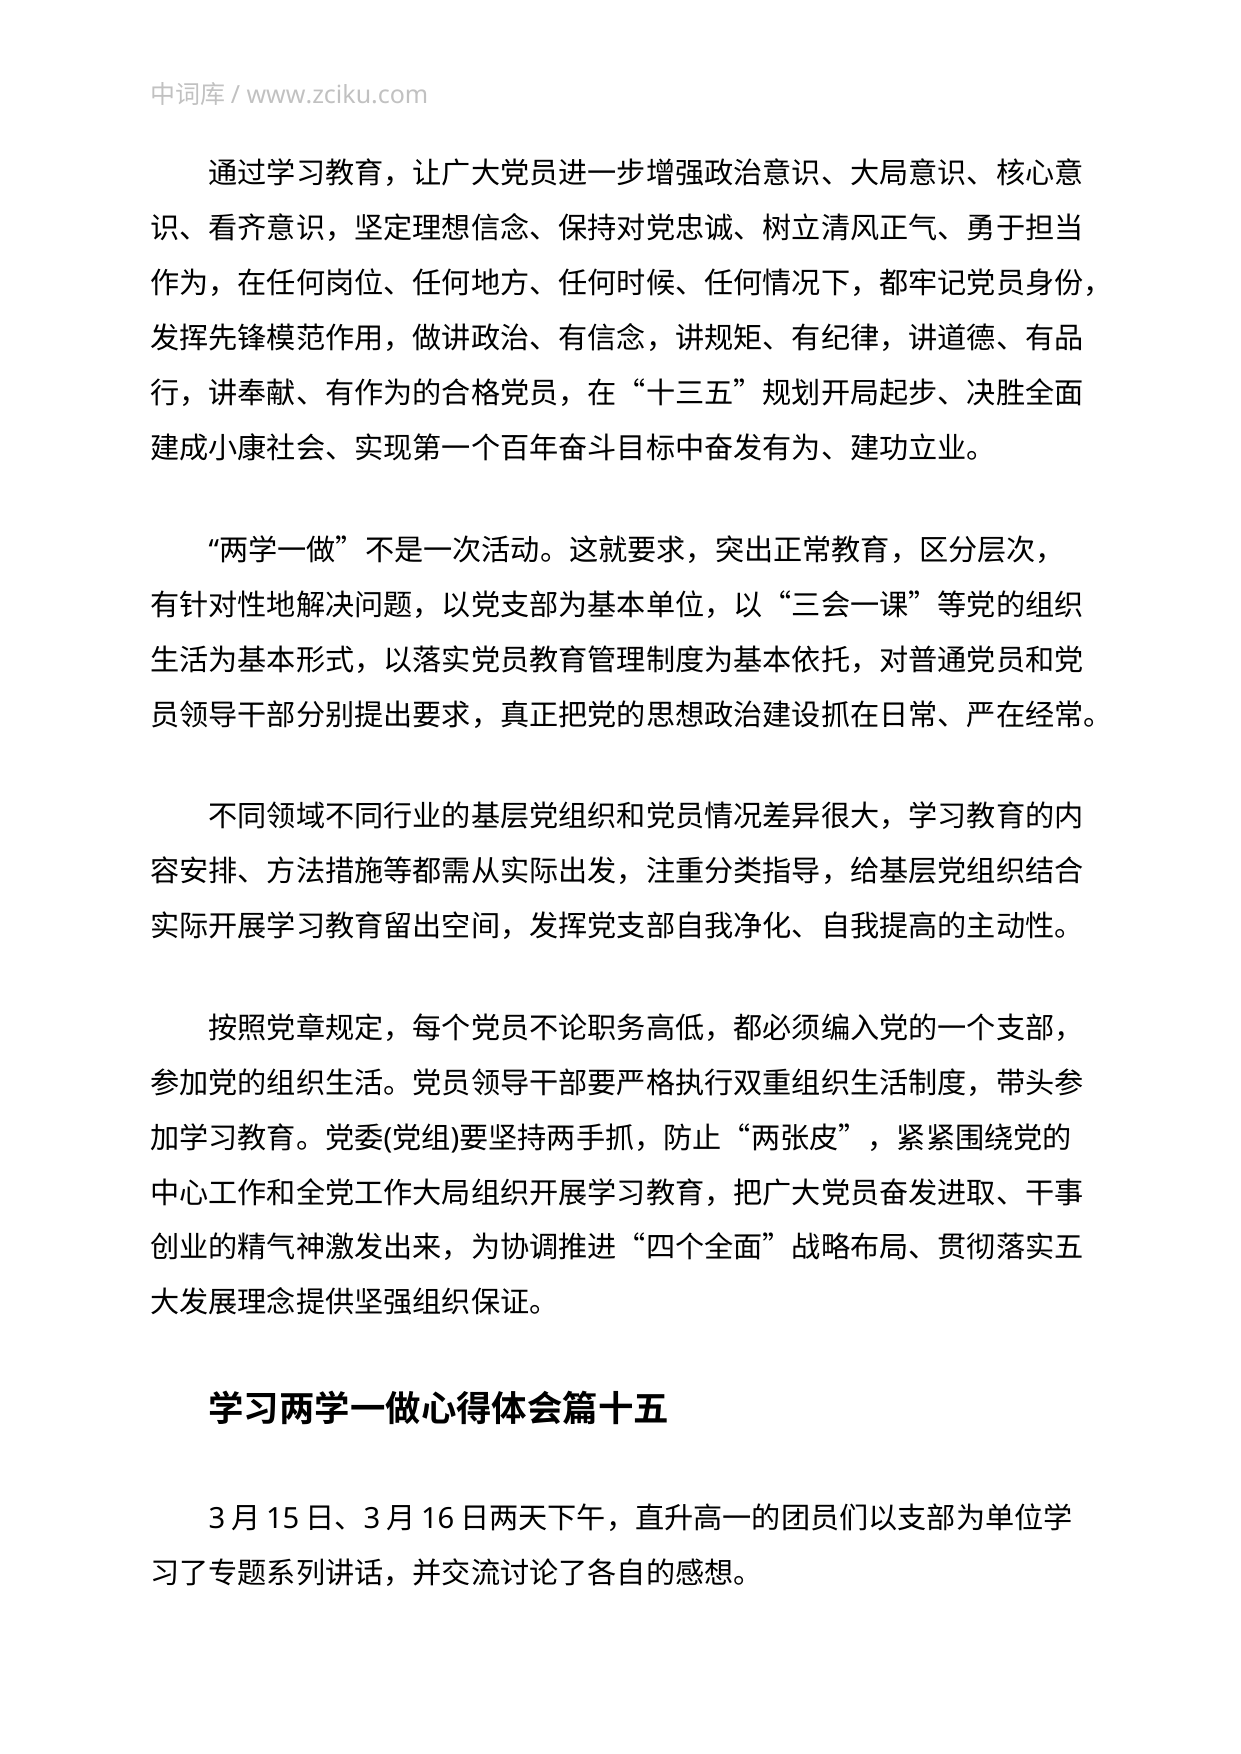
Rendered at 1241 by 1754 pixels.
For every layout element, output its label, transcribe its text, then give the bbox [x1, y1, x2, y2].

text 3月15日、3月16日两天下午，直升高一的团员们以支部为单位学习了专题系列讲话，并交流讨论了各自的感想。 [150, 1494, 1090, 1591]
text 按照党章规定，每个党员不论职务高低，都必须编入党的一个支部，参加党的组织生活。党员领导干部要严格执行双重组织生活制度，带头参加学习教育。党委(党组)要坚持两手抓，防止“两张皮”，紧紧围绕党的中心工作和全党工作大局组织开展学习教育，把广大党员奋发进取、干事创业的精气神激发出来，为协调推进“四个全面”战略布局、贯彻落实五大发展理念提供坚强组织保证。 [150, 1004, 1090, 1321]
text 通过学习教育，让广大党员进一步增强政治意识、大局意识、核心意识、看齐意识，坚定理想信念、保持对党忠诚、树立清风正气、勇于担当作为，在任何岗位、任何地方、任何时候、任何情况下，都牢记党员身份，发挥先锋模范作用，做讲政治、有信念，讲规矩、有纪律，讲道德、有品行，讲奉献、有作为的合格党员，在“十三五”规划开局起步、决胜全面建成小康社会、实现第一个百年奋斗目标中奋发有为、建功立业。 [150, 150, 1090, 467]
text 学习两学一做心得体会篇十五 [150, 1381, 1090, 1432]
text “两学一做”不是一次活动。这就要求，突出正常教育，区分层次，有针对性地解决问题，以党支部为基本单位，以“三会一课”等党的组织生活为基本形式，以落实党员教育管理制度为基本依托，对普通党员和党员领导干部分别提出要求，真正把党的思想政治建设抓在日常、严在经常。 [150, 526, 1090, 733]
text 不同领域不同行业的基层党组织和党员情况差异很大，学习教育的内容安排、方法措施等都需从实际出发，注重分类指导，给基层党组织结合实际开展学习教育留出空间，发挥党支部自我净化、自我提高的主动性。 [150, 793, 1090, 945]
